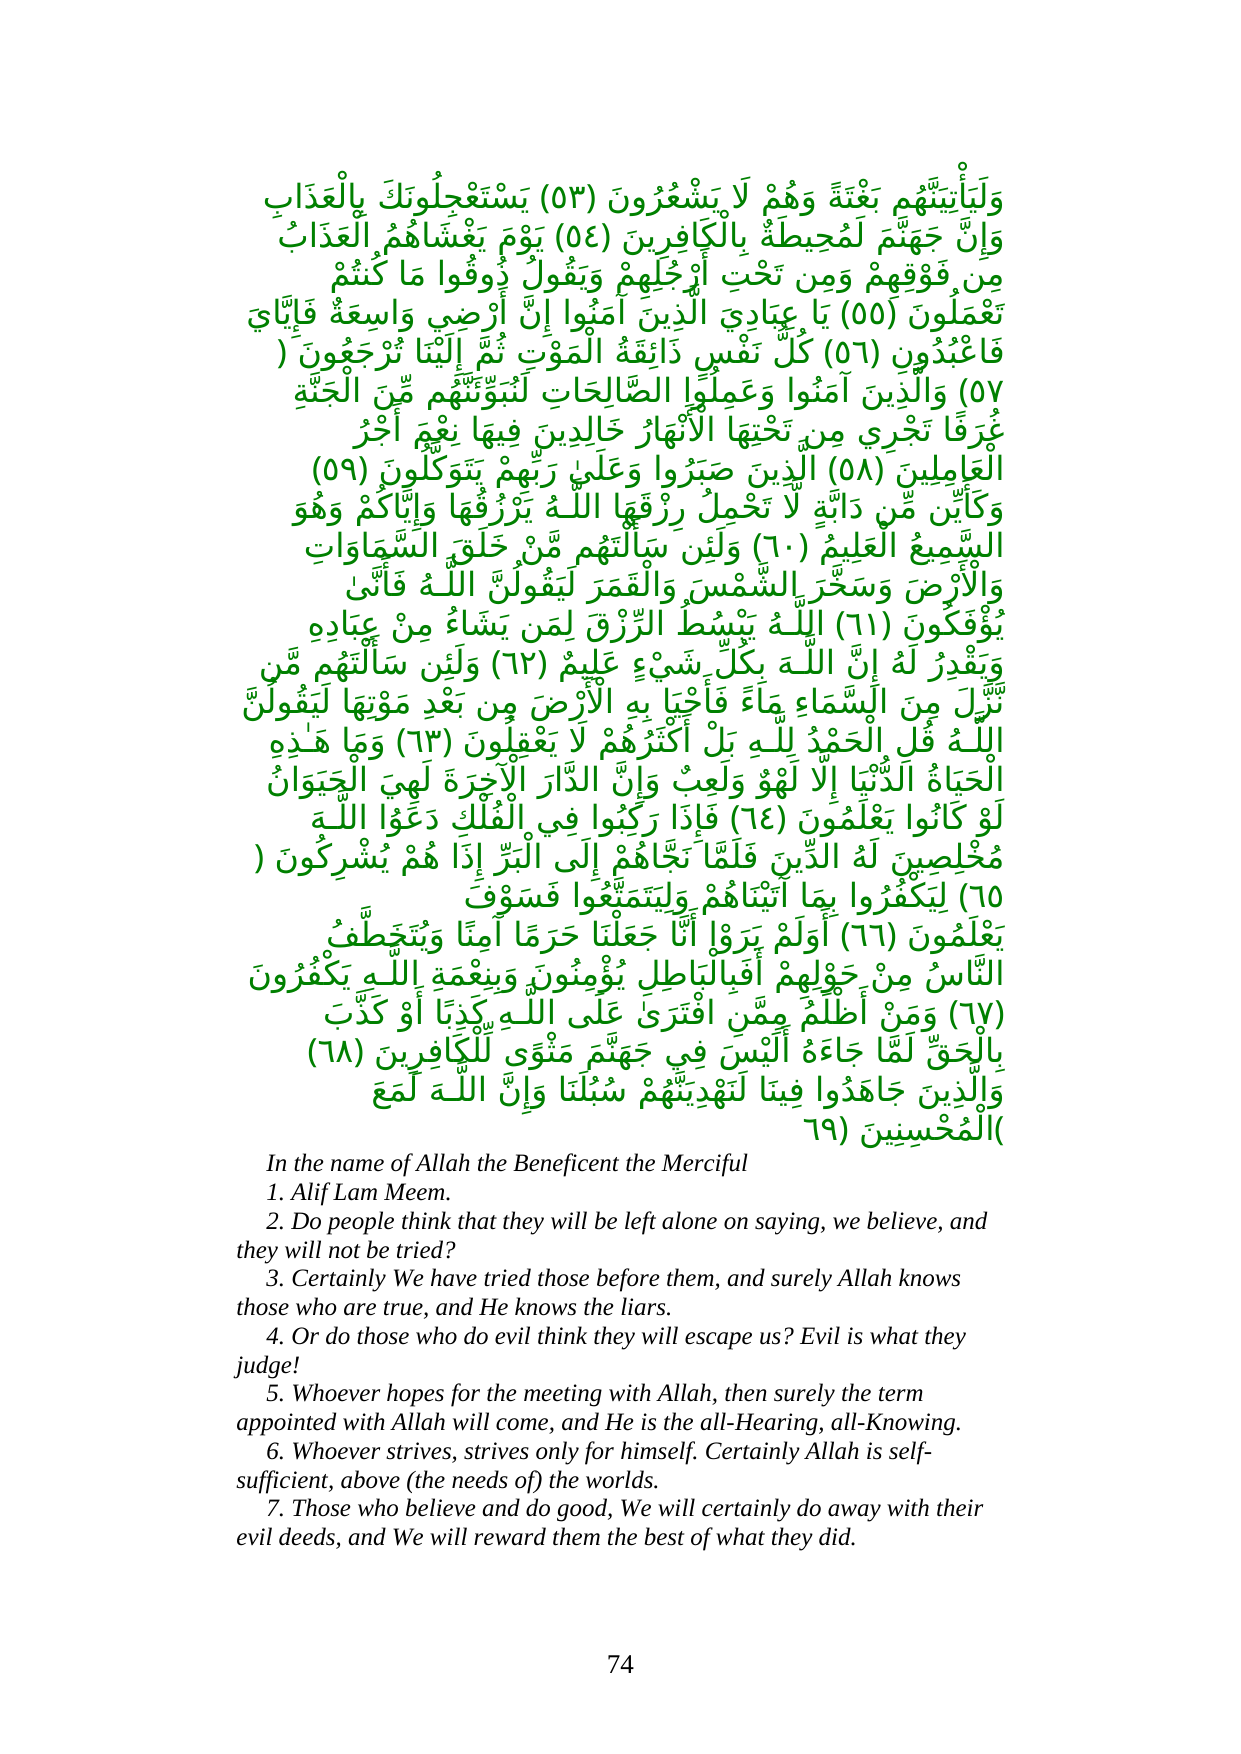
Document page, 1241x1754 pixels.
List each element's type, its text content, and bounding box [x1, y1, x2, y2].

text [236, 177, 1004, 915]
text 3. Certainly We have tried those before them, and surely Allah knows those who are true, and He knows the liars. [236, 1263, 1004, 1321]
text يَعْلَمُونَ ﴿٦٦﴾ أَوَلَمْ يَرَ‌وْا أَنَّا جَعَلْنَا حَرَ‌مًا آمِنًا وَيُتَخَطَّفُ النَّاسُ مِنْ حَوْلِهِمْ أَفَبِالْبَاطِلِ يُؤْمِنُونَ وَبِنِعْمَةِ اللَّـهِ يَكْفُرُ‌ونَ ﴿٦٧﴾ وَمَنْ أَظْلَمُ مِمَّنِ افْتَرَ‌ىٰ عَلَى اللَّـهِ كَذِبًا أَوْ كَذَّبَ بِالْحَقِّ لَمَّا جَاءَهُ أَلَيْسَ فِي جَهَنَّمَ مَثْوًى لِّلْكَافِرِ‌ينَ ﴿٦٨﴾ وَالَّذِينَ جَاهَدُوا فِينَا لَنَهْدِيَنَّهُمْ سُبُلَنَا وَإِنَّ اللَّـهَ لَمَعَ الْمُحْسِنِينَ ﴿٦٩﴾ [236, 915, 1004, 1148]
text 7. Those who believe and do good, We will certainly do away with their evil deeds, and We will reward them the best of what they did. [236, 1493, 1004, 1551]
text 2. Do people think that they will be left alone on saying, we believe, and they will not be tried? [236, 1206, 1004, 1263]
text In the name of Allah the Beneficent the Merciful [236, 1148, 1004, 1177]
text 6. Whoever strives, strives only for himself. Certainly Allah is self­sufficient, above (the needs of) the worlds. [236, 1436, 1004, 1493]
text 5. Whoever hopes for the meeting with Allah, then surely the term appointed with Allah will come, and He is the all-­Hearing, all-­Knowing. [236, 1378, 1004, 1436]
text 4. Or do those who do evil think they will escape us? Evil is what they judge! [236, 1321, 1004, 1378]
text 1. Alif Lam Meem. [236, 1177, 1004, 1206]
